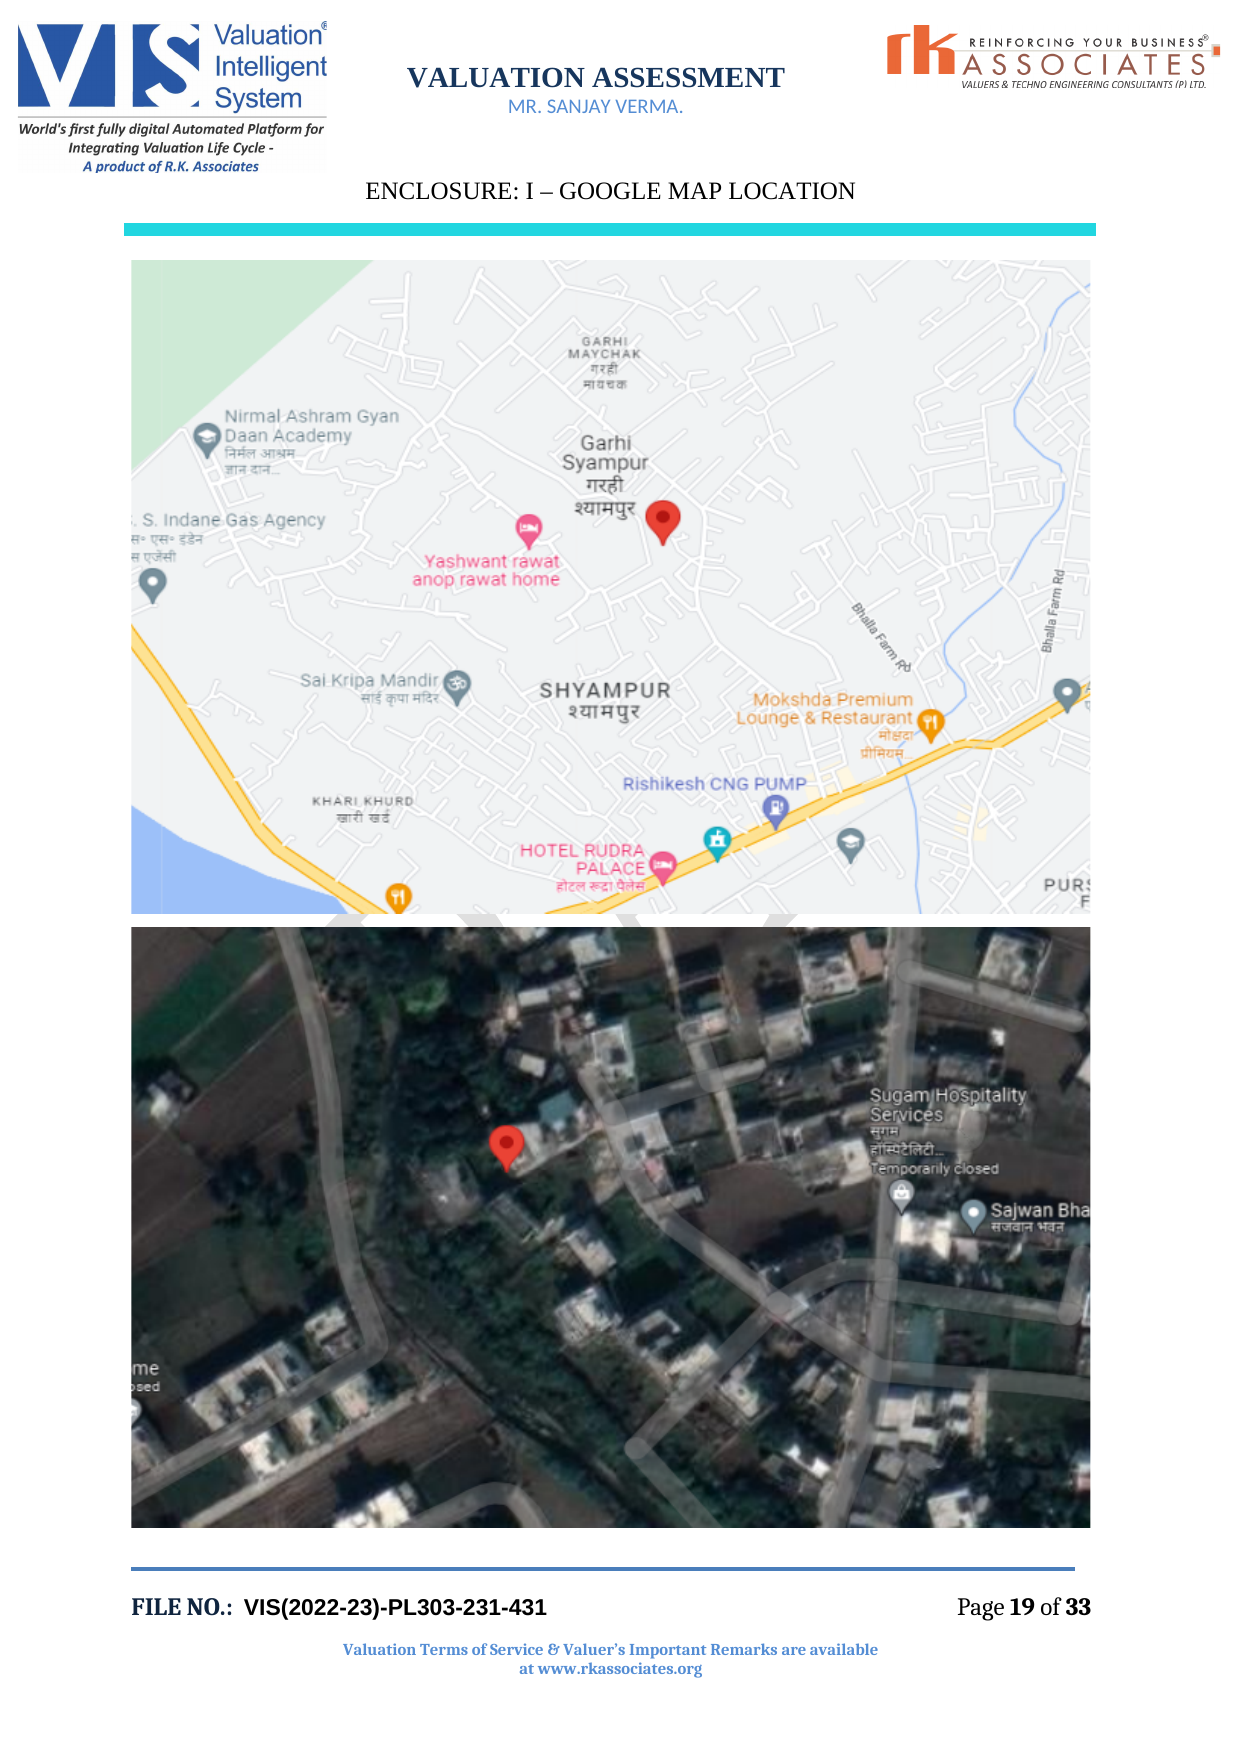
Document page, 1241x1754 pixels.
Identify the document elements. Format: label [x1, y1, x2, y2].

picture [17, 21, 327, 172]
picture [885, 25, 1220, 88]
